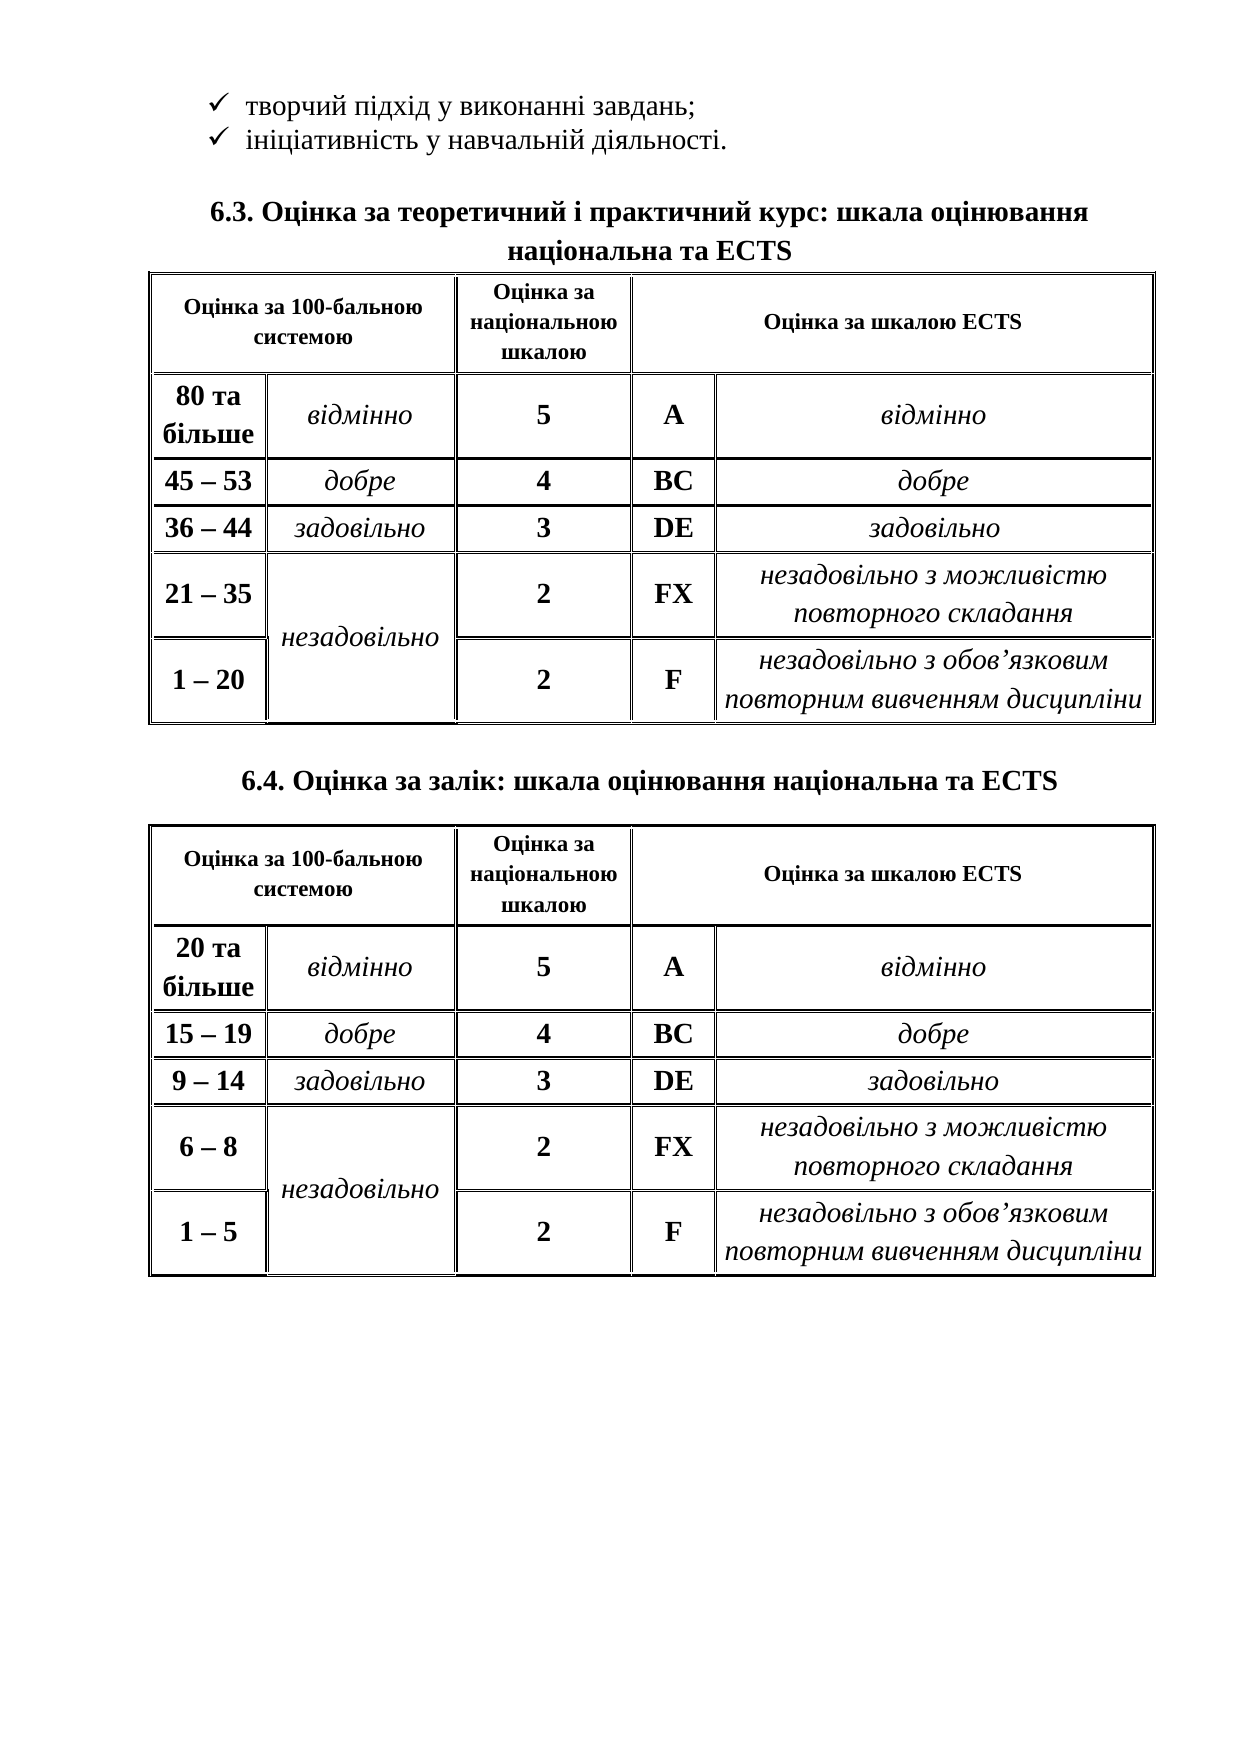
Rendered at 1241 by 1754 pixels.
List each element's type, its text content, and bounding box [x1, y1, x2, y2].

table_cell добре [717, 457, 1152, 504]
table_header Оцінка за національною шкалою [456, 827, 631, 924]
table_cell відмінно [716, 372, 1154, 457]
table_cell F [631, 640, 716, 722]
text 6.4. Оцінка за залік: шкала оцінювання національна та ECTS [148, 763, 1152, 797]
table_cell 15 – 19 [152, 1009, 265, 1056]
table_header Оцінка за шкалою ECTS [631, 275, 1152, 372]
list творчий підхід у виконанні завдань; [148, 88, 1152, 122]
table_cell DЕ [633, 507, 714, 551]
table_cell A [633, 375, 714, 457]
table_cell 4 [458, 460, 630, 504]
table_cell 1 – 20 [152, 636, 267, 722]
table_cell 6 – 8 [152, 1103, 265, 1188]
table_cell 2 [458, 554, 630, 636]
table_cell 3 [458, 507, 630, 551]
table_cell незадовільно з можливістю повторного складання [717, 1103, 1153, 1188]
table_cell відмінно [717, 924, 1152, 1009]
table_cell незадовільно з можливістю повторного складання [716, 551, 1154, 636]
table_cell відмінно [268, 375, 454, 457]
table_header Оцінка за шкалою ECTS [631, 827, 1152, 924]
table_cell 20 та більше [152, 924, 265, 1009]
table_cell 21 – 35 [150, 551, 267, 636]
table_cell BС [633, 460, 714, 504]
table_cell 36 – 44 [152, 504, 265, 551]
text 6.3. Оцінка за теоретичний і практичний курс: шкала оцінювання національна та ECTS [148, 194, 1152, 266]
table_cell 45 – 53 [152, 457, 265, 504]
table_cell незадовільно з обов’язковим повторним вивченням дисципліни [716, 636, 1153, 722]
table_header Оцінка за 100-бальною системою [152, 273, 456, 372]
table_cell BС [633, 1013, 714, 1056]
list ініціативність у навчальній діяльності. [148, 122, 1152, 156]
table_cell незадовільно [267, 551, 456, 722]
table_cell 2 [458, 1107, 630, 1188]
table_cell 9 – 14 [152, 1056, 265, 1103]
table_cell незадовільно з обов’язковим повторним вивченням дисципліни [716, 1189, 1153, 1274]
table_header Оцінка за національною шкалою [456, 275, 631, 372]
table_cell задовільно [717, 1056, 1153, 1103]
table_cell 80 та більше [150, 372, 267, 457]
table_cell добре [717, 1009, 1153, 1056]
table_cell FX [633, 1107, 714, 1188]
table_cell незадовільно [267, 1103, 456, 1274]
table_cell 5 [458, 375, 630, 457]
table_cell задовільно [268, 1060, 454, 1103]
table_cell 4 [458, 1013, 630, 1056]
table_cell задовільно [268, 507, 454, 551]
table_cell 1 – 5 [152, 1189, 267, 1274]
table_cell 5 [458, 927, 630, 1009]
table_cell відмінно [268, 927, 454, 1009]
table_cell задовільно [717, 504, 1152, 551]
table_cell F [631, 1192, 716, 1274]
table_cell FX [633, 554, 714, 636]
table_cell 2 [456, 1192, 631, 1274]
table_cell добре [268, 460, 454, 504]
table_cell 2 [456, 640, 631, 722]
table_cell DЕ [633, 1060, 714, 1103]
table_cell A [633, 927, 714, 1009]
table_cell добре [268, 1013, 454, 1056]
table_cell 3 [458, 1060, 630, 1103]
table_header Оцінка за 100-бальною системою [152, 826, 456, 924]
